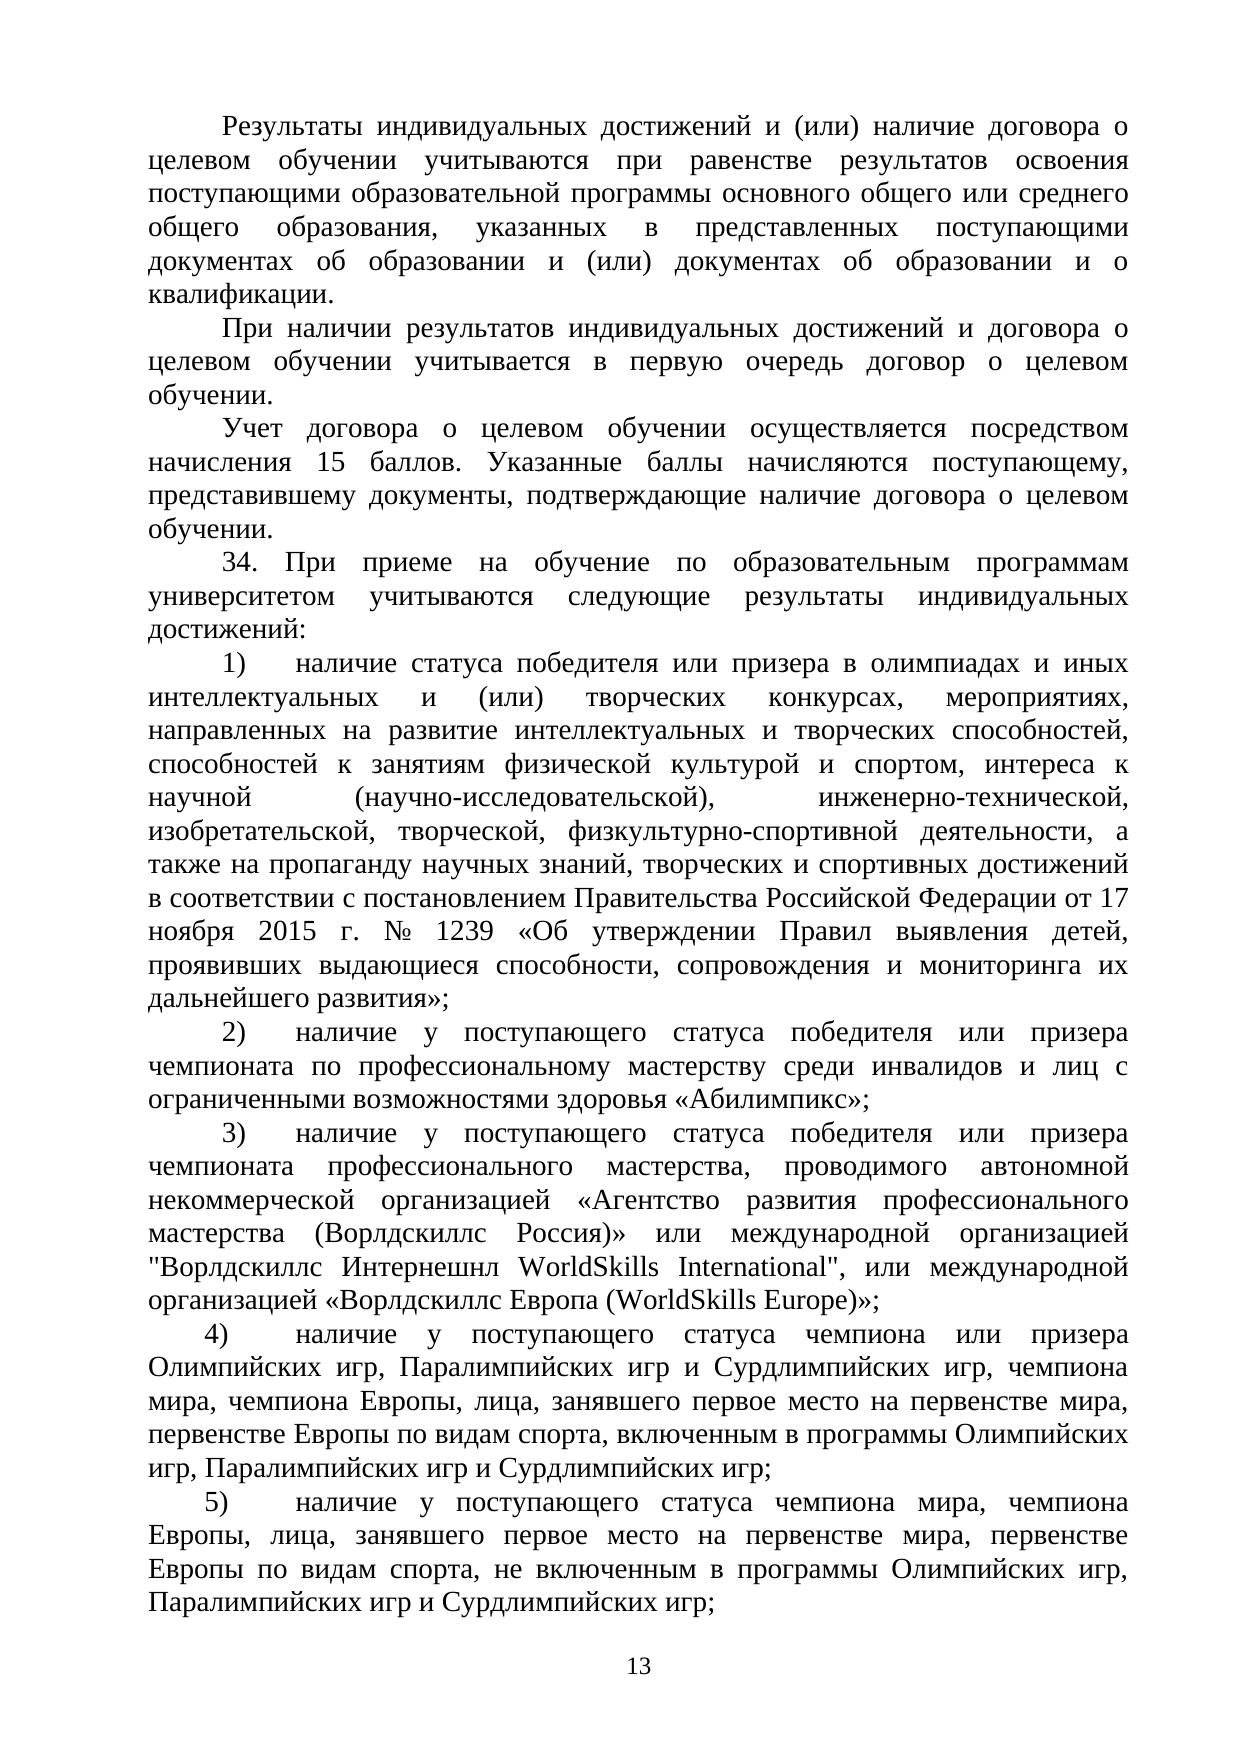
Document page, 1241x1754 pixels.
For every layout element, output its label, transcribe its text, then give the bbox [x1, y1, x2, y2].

text Учет договора о целевом обучении осуществляется посредством начисления 15 баллов. Указанные баллы начисляются поступающему, представившему документы, подтверждающие наличие договора о целевом обучении. [148, 410, 1129, 544]
text 34. При приеме на обучение по образовательным программам университетом учитываются следующие результаты индивидуальных достижений: [148, 544, 1129, 645]
list наличие у поступающего статуса победителя или призера чемпионата по профессиональному мастерству среди инвалидов и лиц с ограниченными возможностями здоровья «Абилимпикс»; [148, 1014, 1129, 1115]
list наличие статуса победителя или призера в олимпиадах и иных интеллектуальных и (или) творческих конкурсах, мероприятиях, направленных на развитие интеллектуальных и творческих способностей, способностей к занятиям физической культурой и спортом, интереса к научной (научно-исследовательской), инженерно-технической, изобретательской, творческой, физкультурно-спортивной деятельности, а также на пропаганду научных знаний, творческих и спортивных достижений в соответствии с постановлением Правительства Российской Федерации от 17 ноября 2015 г. № 1239 «Об утверждении Правил выявления детей, проявивших выдающиеся способности, сопровождения и мониторинга их дальнейшего развития»; [148, 645, 1129, 1014]
list наличие у поступающего статуса чемпиона или призера Олимпийских игр, Паралимпийских игр и Сурдлимпийских игр, чемпиона мира, чемпиона Европы, лица, занявшего первое место на первенстве мира, первенстве Европы по видам спорта, включенным в программы Олимпийских игр, Паралимпийских игр и Сурдлимпийских игр; [148, 1316, 1129, 1484]
text Результаты индивидуальных достижений и (или) наличие договора о целевом обучении учитываются при равенстве результатов освоения поступающими образовательной программы основного общего или среднего общего образования, указанных в представленных поступающими документах об образовании и (или) документах об образовании и о квалификации. [148, 108, 1129, 310]
list наличие у поступающего статуса победителя или призера чемпионата профессионального мастерства, проводимого автономной некоммерческой организацией «Агентство развития профессионального мастерства (Ворлдскиллс Россия)» или международной организацией "Ворлдскиллс Интернешнл WorldSkills International", или международной организацией «Ворлдскиллс Европа (WorldSkills Europe)»; [148, 1115, 1129, 1316]
list наличие у поступающего статуса чемпиона мира, чемпиона Европы, лица, занявшего первое место на первенстве мира, первенстве Европы по видам спорта, не включенным в программы Олимпийских игр, Паралимпийских игр и Сурдлимпийских игр; [148, 1484, 1129, 1618]
text При наличии результатов индивидуальных достижений и договора о целевом обучении учитывается в первую очередь договор о целевом обучении. [148, 310, 1129, 410]
